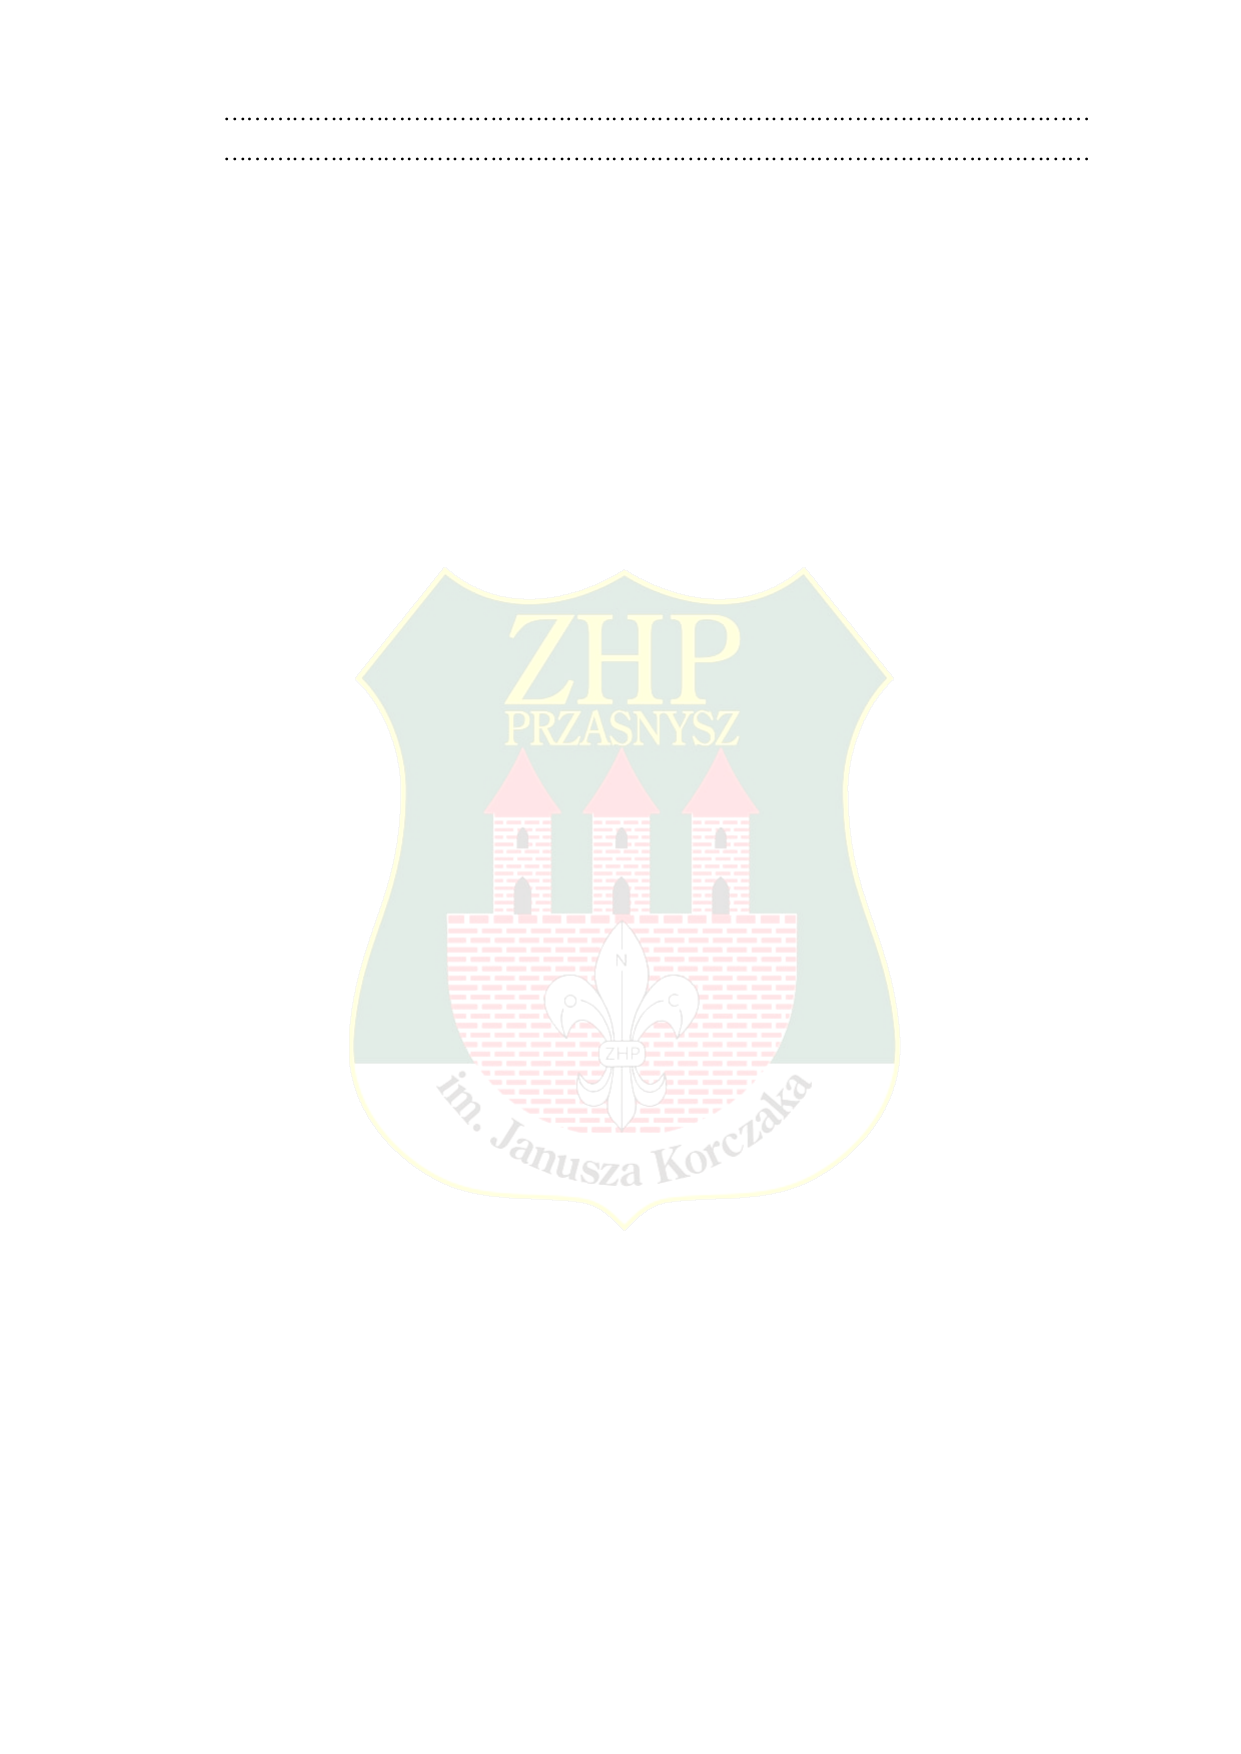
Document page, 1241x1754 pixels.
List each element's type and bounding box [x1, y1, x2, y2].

list [185, 99, 1093, 165]
